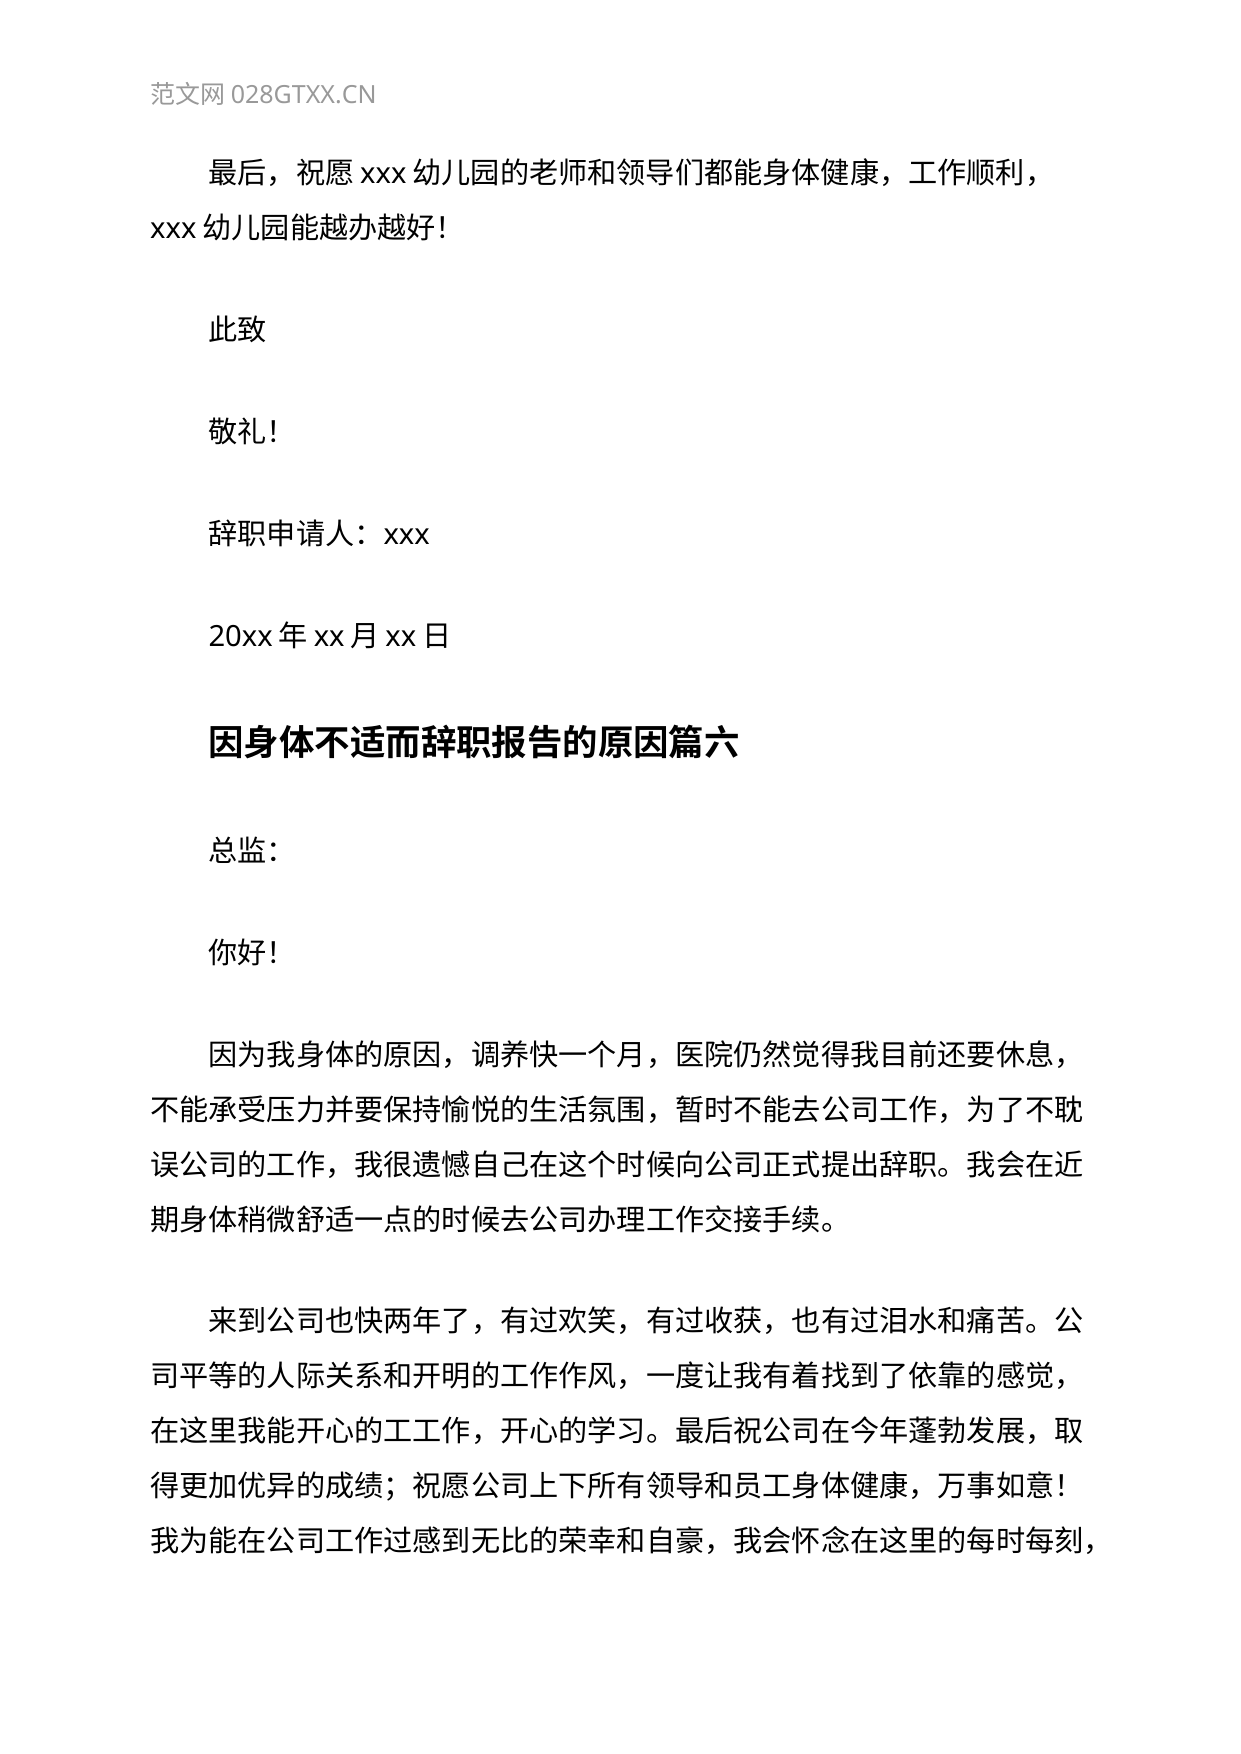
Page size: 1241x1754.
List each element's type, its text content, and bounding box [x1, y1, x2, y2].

text 辞职申请人：xxx [150, 511, 1090, 553]
text 最后，祝愿xxx幼儿园的老师和领导们都能身体健康，工作顺利，xxx幼儿园能越办越好！ [150, 150, 1090, 247]
text 因身体不适而辞职报告的原因篇六 [150, 714, 1090, 766]
text 此致 [150, 307, 1090, 349]
text 20xx年xx月xx日 [150, 612, 1090, 655]
text 总监： [150, 828, 1090, 870]
text 你好！ [150, 930, 1090, 972]
text 因为我身体的原因，调养快一个月，医院仍然觉得我目前还要休息，不能承受压力并要保持愉悦的生活氛围，暂时不能去公司工作，为了不耽误公司的工作，我很遗憾自己在这个时候向公司正式提出辞职。我会在近期身体稍微舒适一点的时候去公司办理工作交接手续。 [150, 1031, 1090, 1238]
text 敬礼！ [150, 409, 1090, 451]
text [150, 1298, 1090, 1560]
